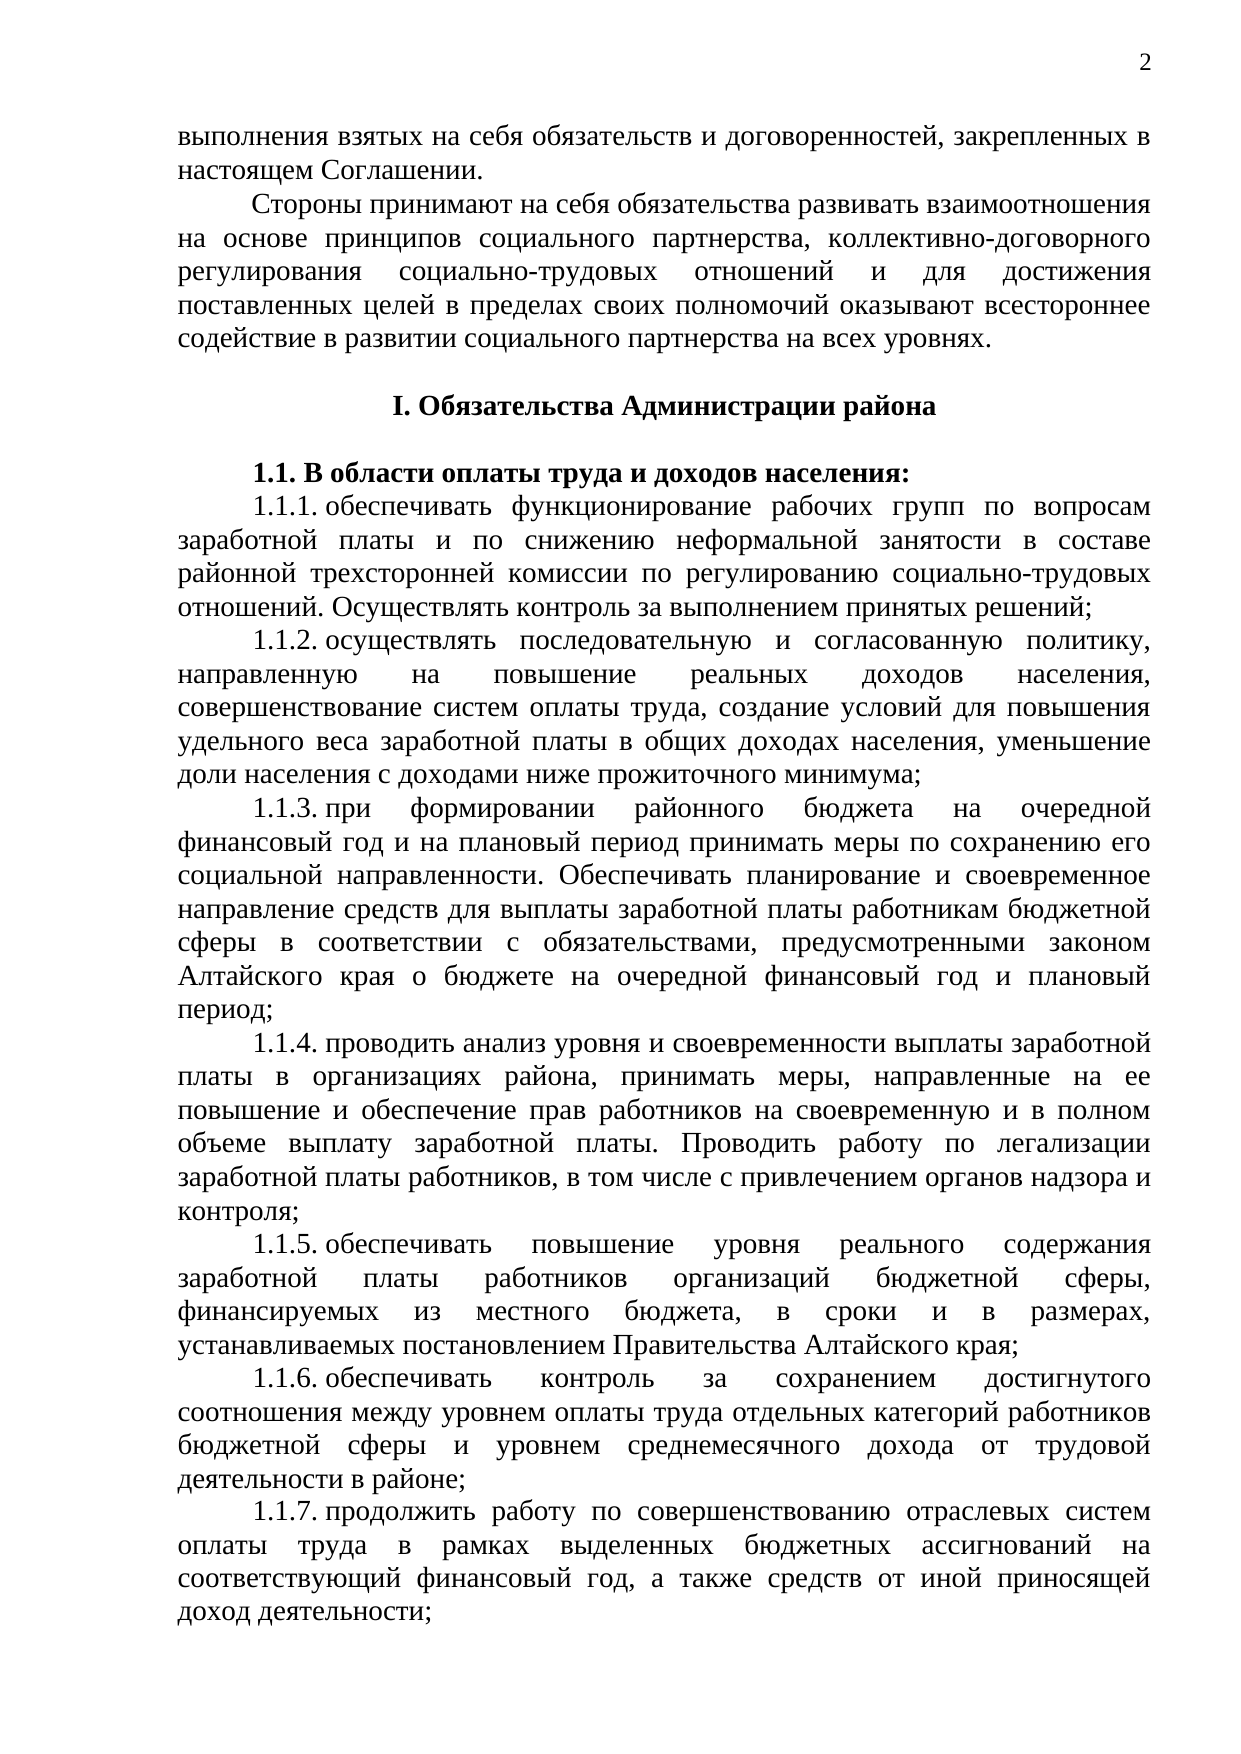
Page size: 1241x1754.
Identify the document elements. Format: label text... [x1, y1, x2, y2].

title I. Обязательства Администрации района [177, 388, 1152, 421]
text 1.1.4. проводить анализ уровня и своевременности выплаты заработной платы в организациях района, принимать меры, направленные на ее повышение и обеспечение прав работников на своевременную и в полном объеме выплату заработной платы. Проводить работу по легализации заработной платы работников, в том числе с привлечением органов надзора и контроля; [177, 1025, 1152, 1226]
text 1.1. В области оплаты труда и доходов населения: [177, 455, 1152, 488]
text 1.1.6. обеспечивать контроль за сохранением достигнутого соотношения между уровнем оплаты труда отдельных категорий работников бюджетной сферы и уровнем среднемесячного дохода от трудовой деятельности в районе; [177, 1360, 1152, 1494]
text 1.1.5. обеспечивать повышение уровня реального содержания заработной платы работников организаций бюджетной сферы, финансируемых из местного бюджета, в сроки и в размерах, устанавливаемых постановлением Правительства Алтайского края; [177, 1226, 1152, 1360]
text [177, 118, 1152, 186]
text 1.1.2. осуществлять последовательную и согласованную политику, направленную на повышение реальных доходов населения, совершенствование систем оплаты труда, создание условий для повышения удельного веса заработной платы в общих доходах населения, уменьшение доли населения с доходами ниже прожиточного минимума; [177, 622, 1152, 790]
text 1.1.1. обеспечивать функционирование рабочих групп по вопросам заработной платы и по снижению неформальной занятости в составе районной трехсторонней комиссии по регулированию социально-трудовых отношений. Осуществлять контроль за выполнением принятых решений; [177, 488, 1152, 622]
text Стороны принимают на себя обязательства развивать взаимоотношения на основе принципов социального партнерства, коллективно-договорного регулирования социально-трудовых отношений и для достижения поставленных целей в пределах своих полномочий оказывают всестороннее содействие в развитии социального партнерства на всех уровнях. [177, 186, 1152, 354]
text 1.1.3. при формировании районного бюджета на очередной финансовый год и на плановый период принимать меры по сохранению его социальной направленности. Обеспечивать планирование и своевременное направление средств для выплаты заработной платы работникам бюджетной сферы в соответствии с обязательствами, предусмотренными законом Алтайского края о бюджете на очередной финансовый год и плановый период; [177, 790, 1152, 1025]
text 1.1.7. продолжить работу по совершенствованию отраслевых систем оплаты труда в рамках выделенных бюджетных ассигнований на соответствующий финансовый год, а также средств от иной приносящей доход деятельности; [177, 1494, 1152, 1626]
